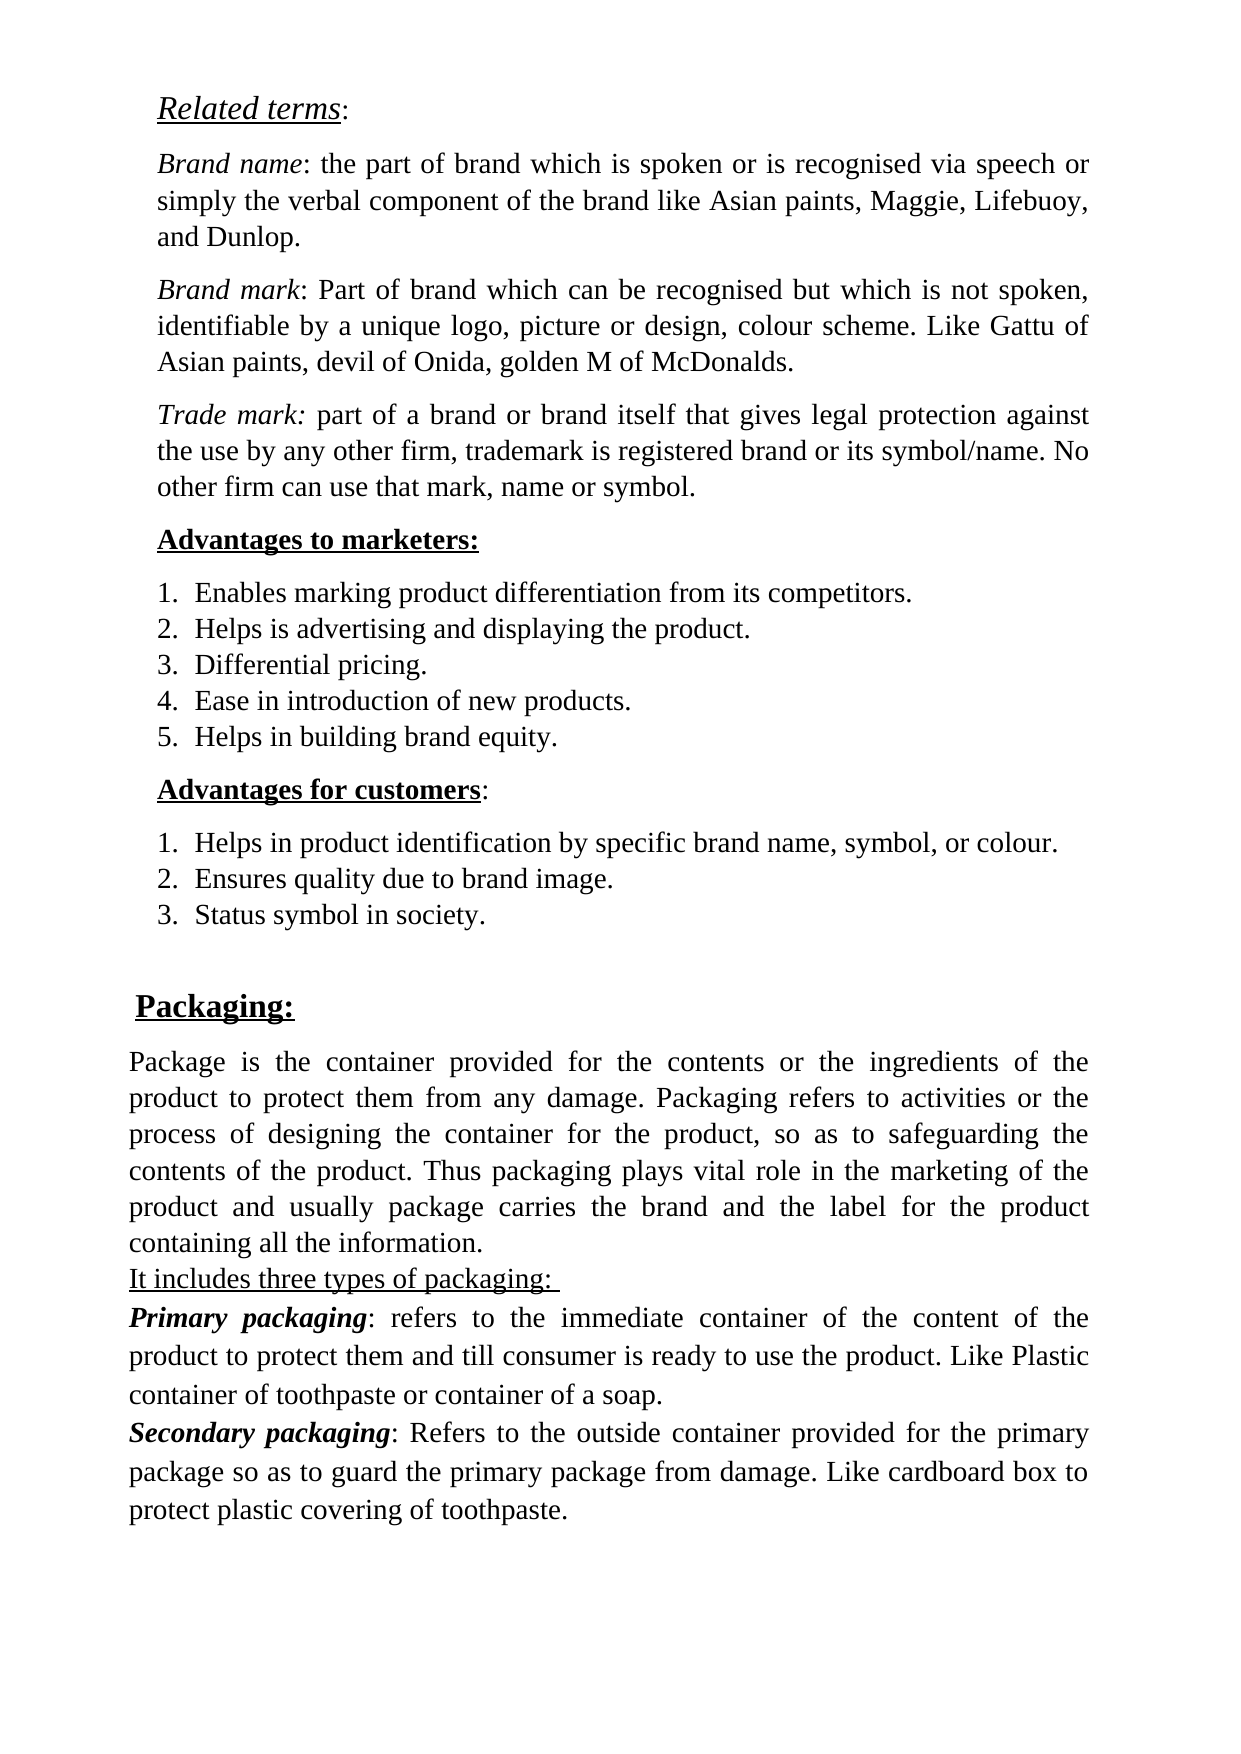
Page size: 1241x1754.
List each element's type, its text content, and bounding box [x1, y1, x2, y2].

list Differential pricing. [157, 647, 1090, 681]
list Package is the container provided for the contents or the ingredients of the product to protect them from any damage. Packaging refers to activities or the process of designing the container for the product, so as to safeguarding the contents of the product. Thus packaging plays vital role in the marketing of the product and usually package carries the brand and the label for the product containing all the information. [128, 1044, 1090, 1258]
text Packaging: [135, 986, 1090, 1024]
list Ensures quality due to brand image. [157, 861, 1090, 895]
text Brand name: the part of brand which is spoken or is recognised via speech or simply the verbal component of the brand like Asian paints, Maggie, Lifebuoy, and Dunlop. [157, 147, 1090, 252]
list Helps in product identification by specific brand name, symbol, or colour. [157, 825, 1090, 858]
text Related terms: [157, 89, 1090, 127]
list Helps is advertising and displaying the product. [157, 611, 1090, 644]
text Advantages to marketers: [157, 522, 1090, 556]
list Ease in introduction of new products. [157, 683, 1090, 717]
list Helps in building brand equity. [157, 719, 1090, 753]
list Secondary packaging: Refers to the outside container provided for the primary package so as to guard the primary package from damage. Like cardboard box to protect plastic covering of toothpaste. [128, 1415, 1090, 1526]
text Advantages for customers: [157, 772, 1090, 806]
list Status symbol in society. [157, 897, 1090, 931]
list It includes three types of packaging: [128, 1261, 1090, 1295]
list Primary packaging: refers to the immediate container of the content of the product to protect them and till consumer is ready to use the product. Like Plastic container of toothpaste or container of a soap. [128, 1300, 1090, 1410]
text Brand mark: Part of brand which can be recognised but which is not spoken, identifiable by a unique logo, picture or design, colour scheme. Like Gattu of Asian paints, devil of Onida, golden M of McDonalds. [157, 272, 1090, 378]
list Enables marking product differentiation from its competitors. [157, 575, 1090, 608]
text Trade mark: part of a brand or brand itself that gives legal protection against the use by any other firm, trademark is registered brand or its symbol/name. No other firm can use that mark, name or symbol. [157, 397, 1090, 503]
